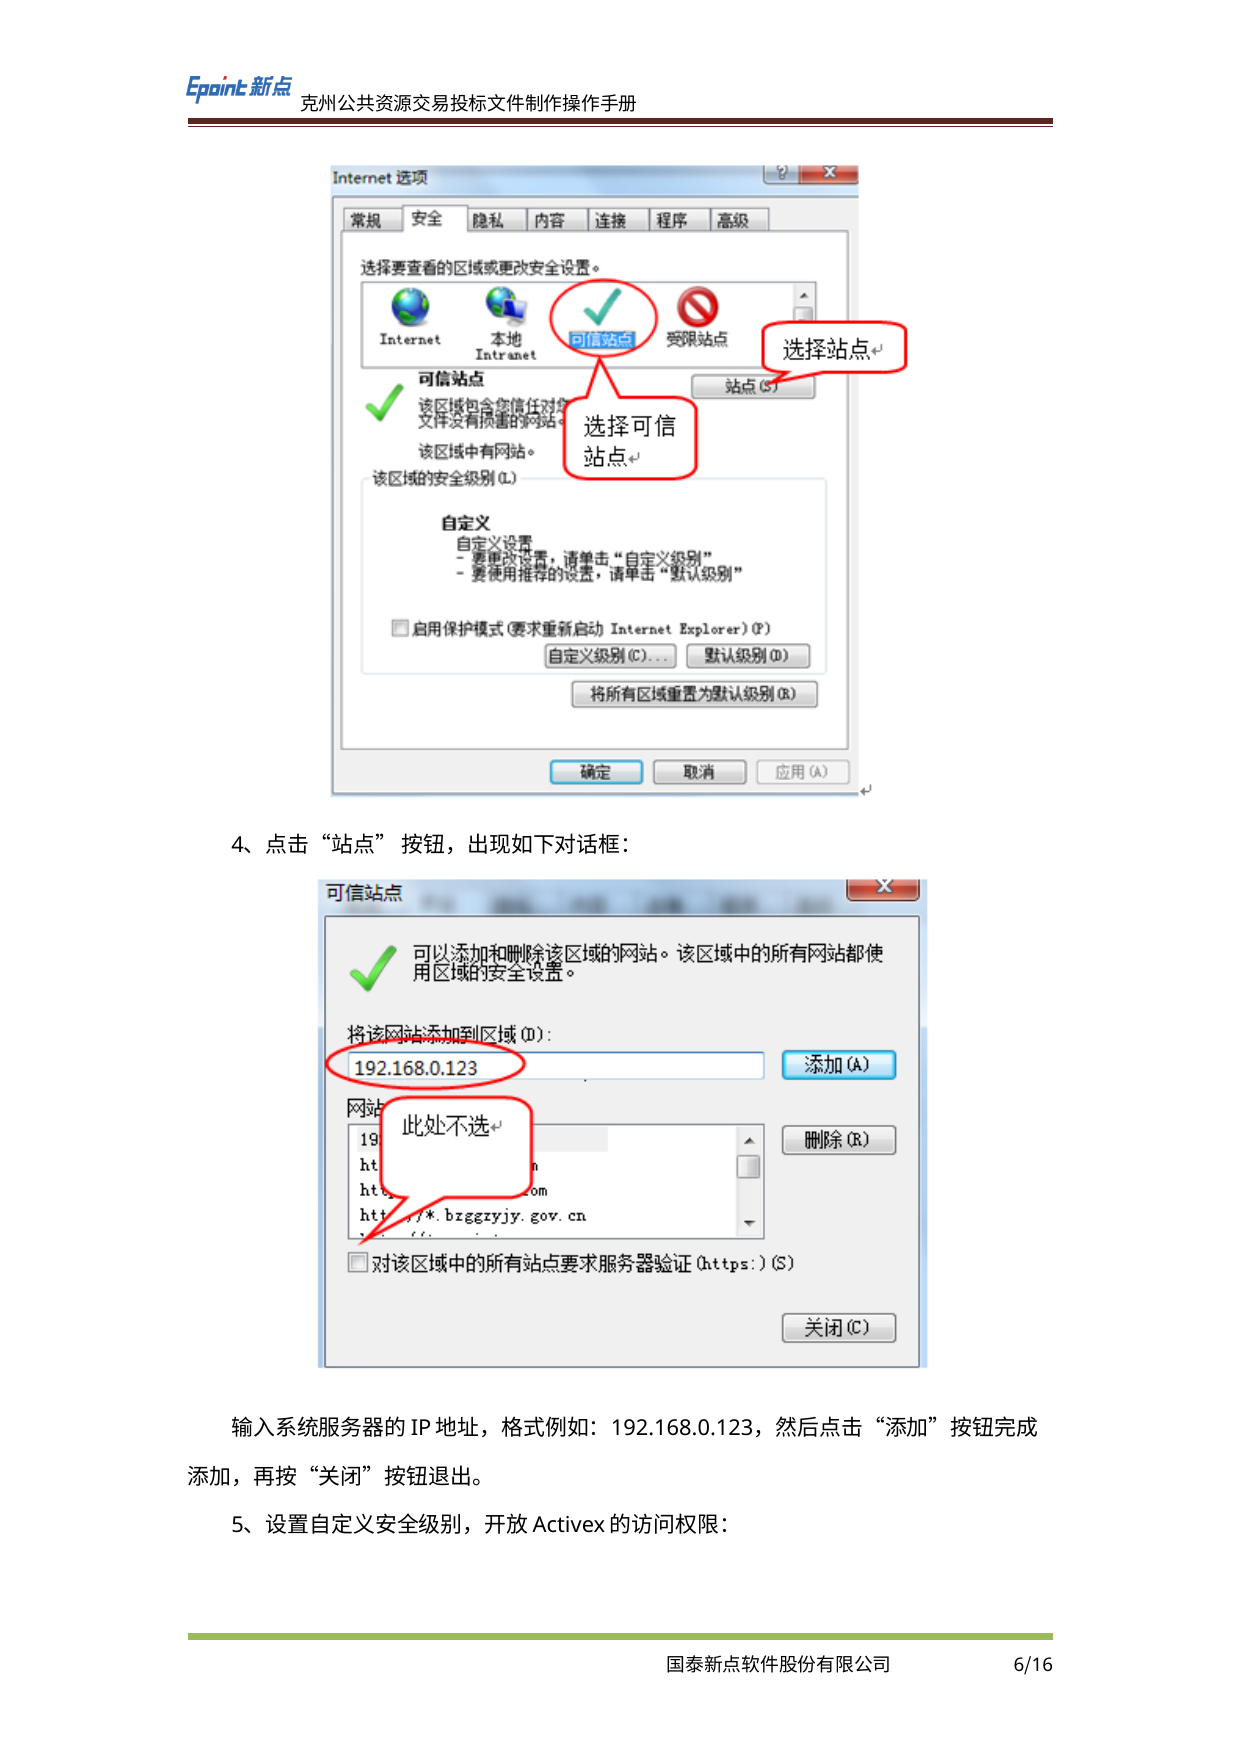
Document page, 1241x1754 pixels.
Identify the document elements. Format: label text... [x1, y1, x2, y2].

picture [186, 73, 293, 105]
text 输入系统服务器的IP地址，格式例如：192.168.0.123，然后点击“添加”按钮完成添加，再按“关闭”按钮退出。 [187, 1410, 1053, 1491]
text 4、点击“站点” 按钮，出现如下对话框： [187, 827, 1053, 859]
picture [312, 875, 928, 1376]
picture [320, 162, 920, 802]
text 5、设置自定义安全级别，开放Activex的访问权限： [187, 1507, 1053, 1540]
